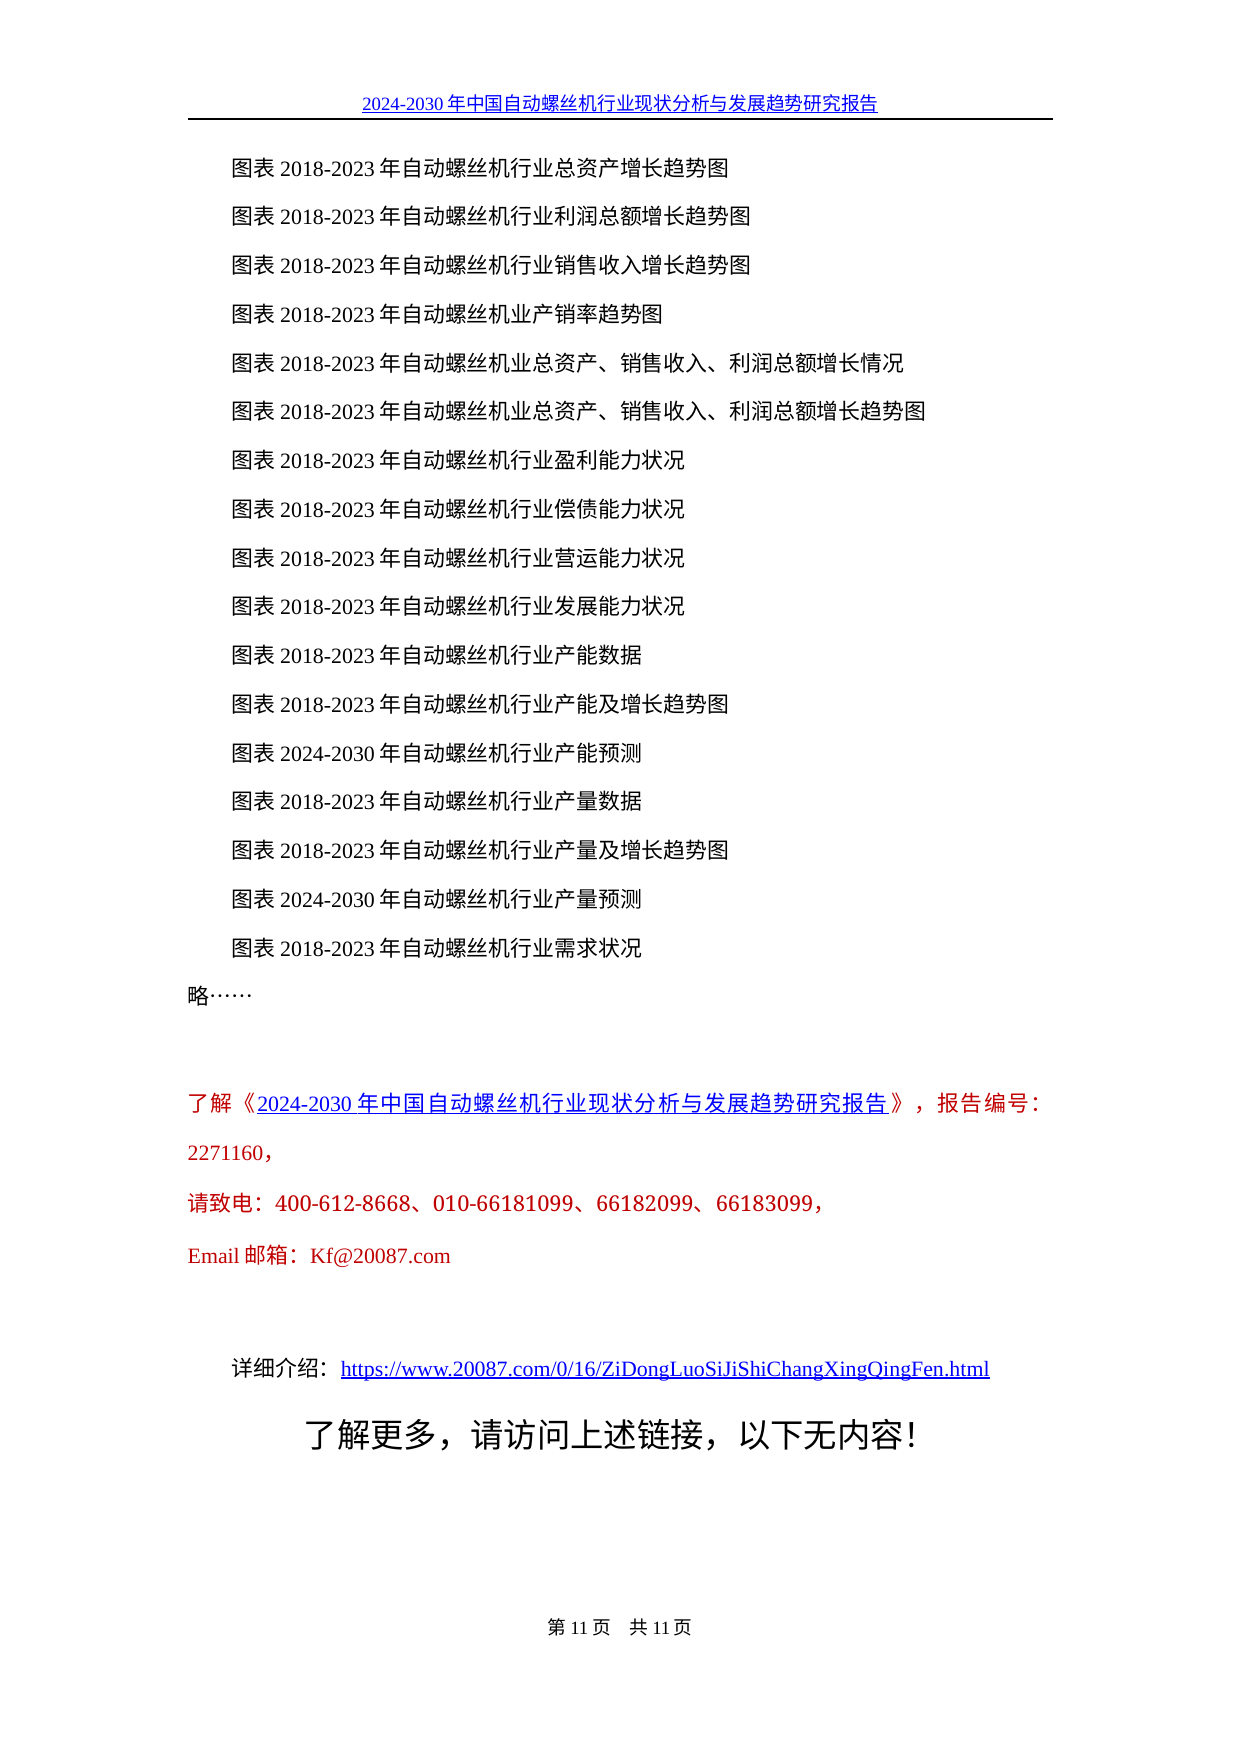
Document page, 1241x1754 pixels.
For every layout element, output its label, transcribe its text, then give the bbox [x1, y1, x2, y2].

text 详细介绍：https://www.20087.com/0/16/ZiDongLuoSiJiShiChangXingQingFen.html [187, 1350, 1053, 1383]
text Email邮箱：Kf@20087.com [187, 1237, 1053, 1270]
text 了解《2024-2030年中国自动螺丝机行业现状分析与发展趋势研究报告》，报告编号：2271160， [187, 1085, 1053, 1167]
text 请致电：400-612-8668、010-66181099、66182099、66183099， [187, 1186, 1053, 1218]
title 了解更多，请访问上述链接，以下无内容！ [187, 1400, 1053, 1465]
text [187, 150, 1053, 1011]
